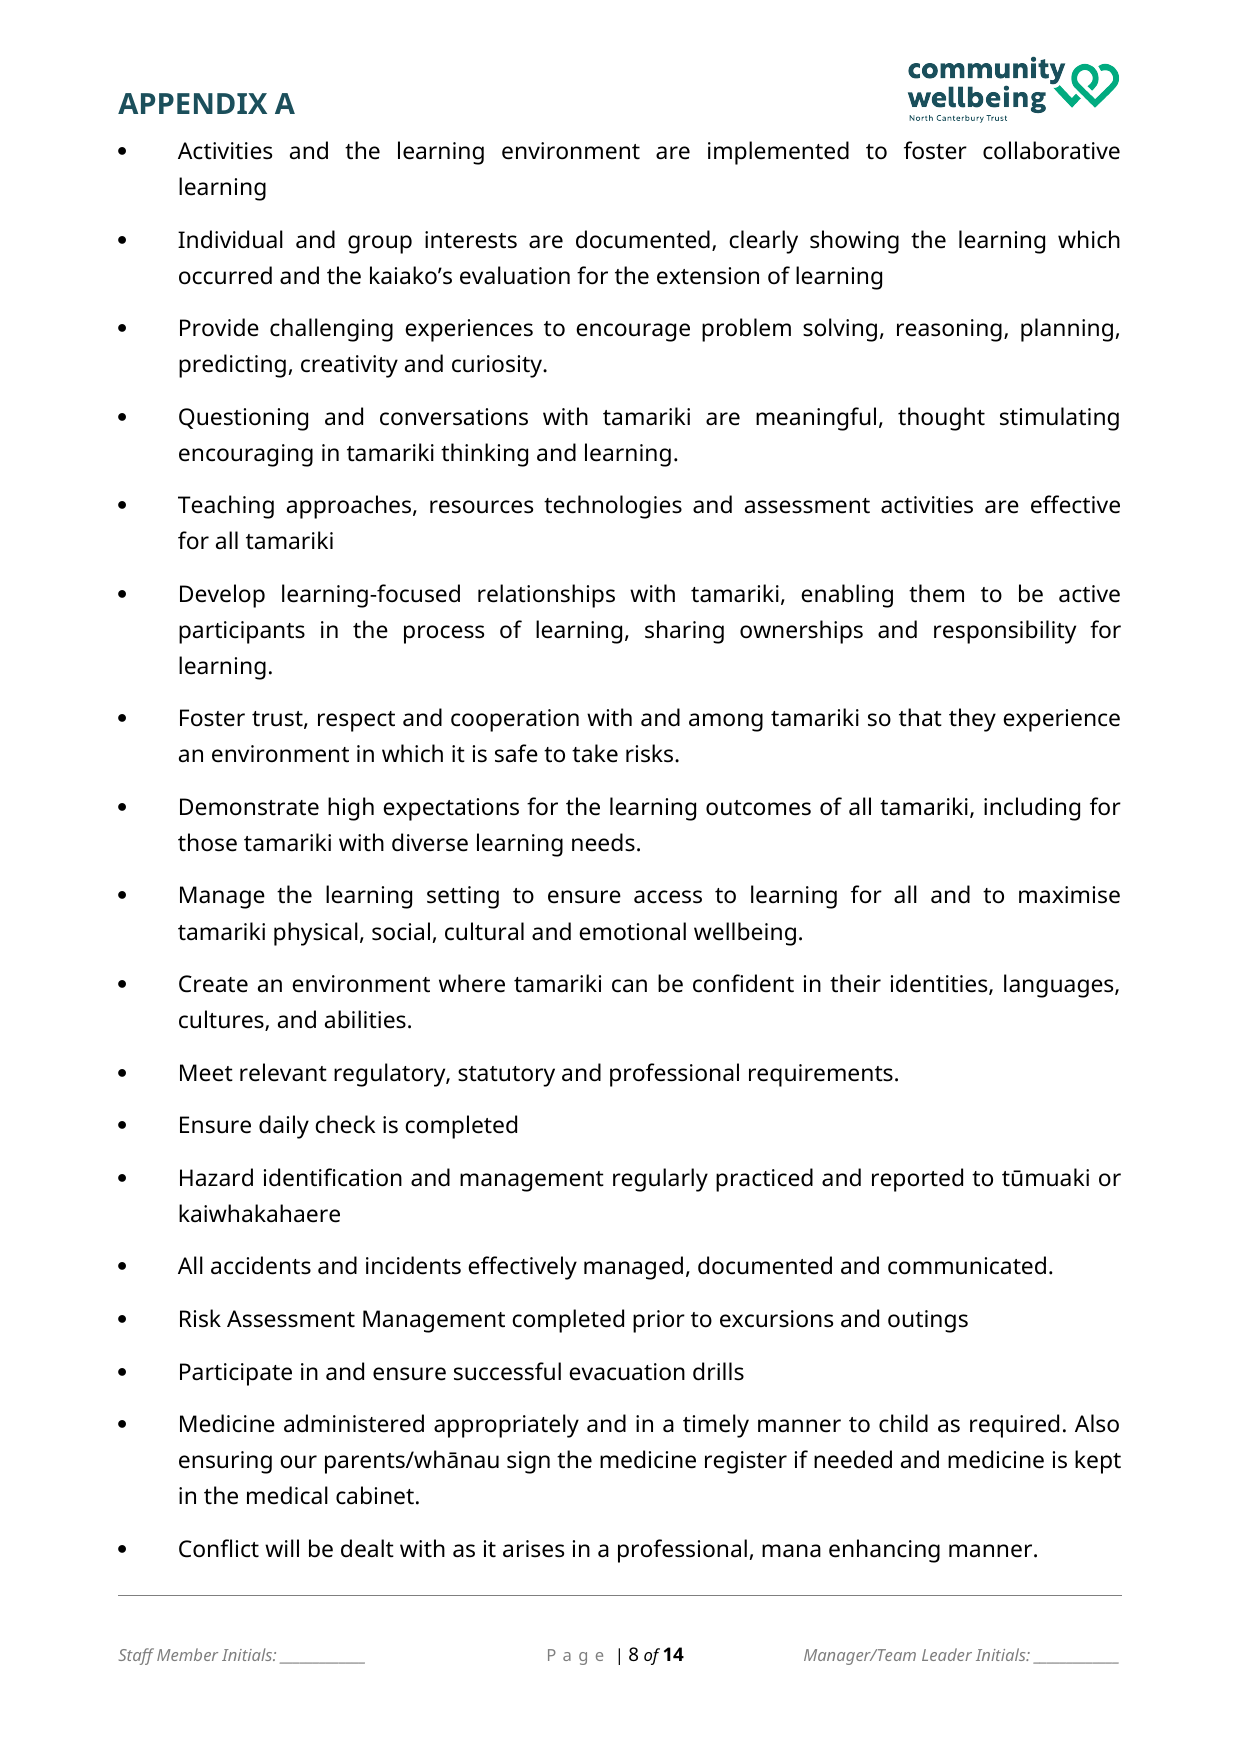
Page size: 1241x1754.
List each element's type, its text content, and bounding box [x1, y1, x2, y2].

list Medicine administered appropriately and in a timely manner to child as required. Also ensuring our parents/whānau sign the medicine register if needed and medicine is kept in the medical cabinet. [118, 1408, 1122, 1511]
list Teaching approaches, resources technologies and assessment activities are effective for all tamariki [118, 489, 1122, 557]
picture [902, 52, 1123, 126]
list Foster trust, respect and cooperation with and among tamariki so that they experience an environment in which it is safe to take risks. [118, 702, 1122, 769]
list Meet relevant regulatory, statutory and professional requirements. [118, 1057, 1122, 1088]
list Demonstrate high expectations for the learning outcomes of all tamariki, including for those tamariki with diverse learning needs. [118, 791, 1122, 858]
list Hazard identification and management regularly practiced and reported to tūmuaki or kaiwhakahaere [118, 1162, 1122, 1229]
list Provide challenging experiences to encourage problem solving, reasoning, planning, predicting, creativity and curiosity. [118, 312, 1122, 379]
list Risk Assessment Management completed prior to excursions and outings [118, 1303, 1122, 1334]
list Participate in and ensure successful evacuation drills [118, 1356, 1122, 1387]
list Create an environment where tamariki can be confident in their identities, languages, cultures, and abilities. [118, 968, 1122, 1035]
list Conflict will be dealt with as it arises in a professional, mana enhancing manner. [118, 1533, 1122, 1564]
list Individual and group interests are documented, clearly showing the learning which occurred and the kaiako’s evaluation for the extension of learning [118, 224, 1122, 291]
list Questioning and conversations with tamariki are meaningful, thought stimulating encouraging in tamariki thinking and learning. [118, 401, 1122, 468]
list All accidents and incidents effectively managed, documented and communicated. [118, 1250, 1122, 1282]
list Manage the learning setting to ensure access to learning for all and to maximise tamariki physical, social, cultural and emotional wellbeing. [118, 879, 1122, 947]
list Ensure daily check is completed [118, 1109, 1122, 1140]
list Develop learning-focused relationships with tamariki, enabling them to be active participants in the process of learning, sharing ownerships and responsibility for learning. [118, 578, 1122, 681]
list Activities and the learning environment are implemented to foster collaborative learning [118, 135, 1122, 202]
